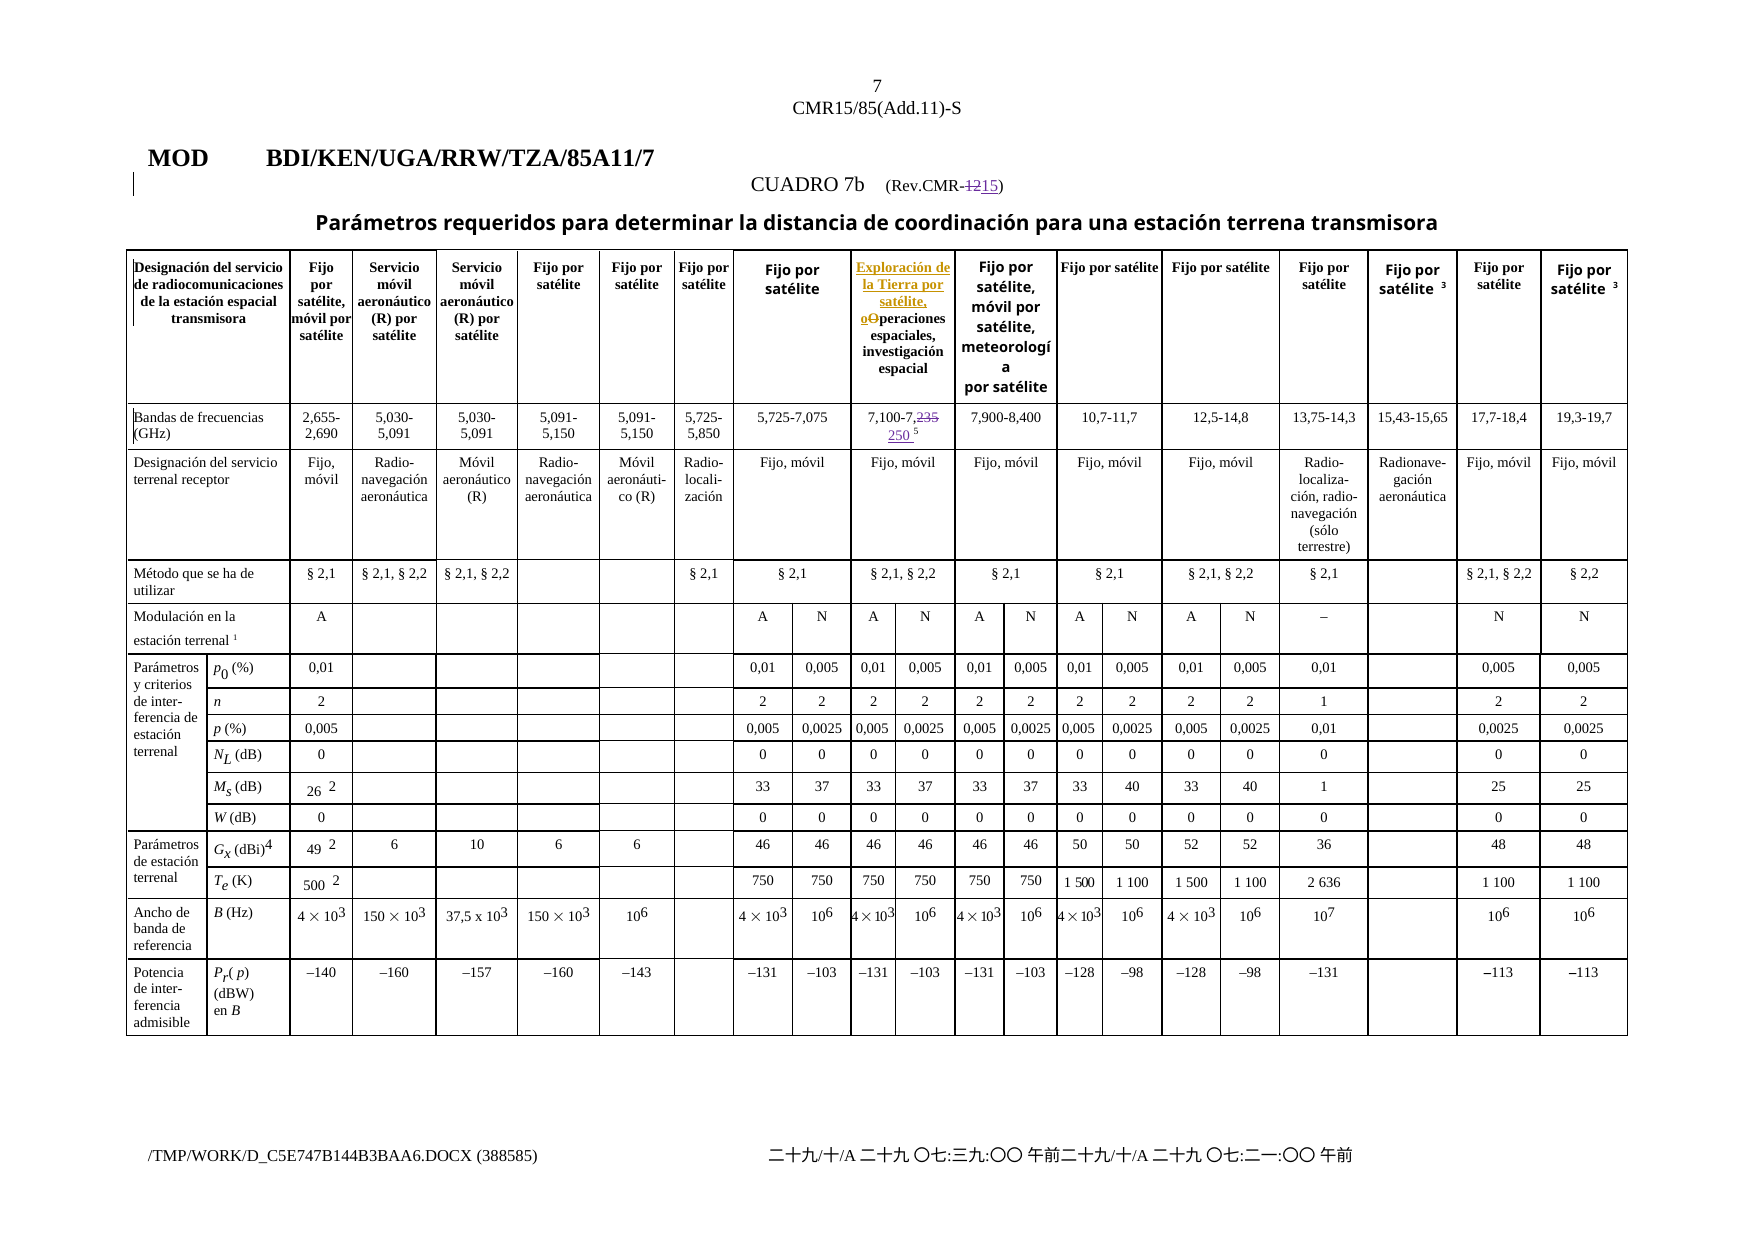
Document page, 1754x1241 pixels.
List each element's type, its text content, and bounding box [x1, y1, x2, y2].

table_cell [518, 689, 599, 714]
table_cell Modulación en la estación terrenal 1 [127, 604, 289, 653]
table_cell [1369, 604, 1456, 653]
table_cell 2 [852, 689, 895, 714]
table_cell [437, 655, 517, 687]
table_cell [518, 560, 599, 602]
table_cell 46 [1005, 832, 1056, 866]
table_cell 1 100 [1221, 868, 1279, 898]
table_cell Parámetros de estación terrenal [127, 831, 206, 898]
table_cell 33 [1163, 773, 1220, 803]
table_cell 5,030-5,091 [353, 404, 436, 448]
table_cell [437, 689, 517, 714]
table_header Fijo por satélite [599, 250, 674, 403]
table_cell 750 [956, 868, 1003, 898]
table_cell [675, 715, 733, 740]
table_cell [675, 654, 733, 687]
table_cell 0 [793, 805, 850, 830]
table_cell [675, 604, 733, 653]
title Parámetros requeridos para determinar la distancia de coordinación para una estación terrena transmisora [148, 208, 1606, 237]
table_cell 106 [1541, 899, 1627, 958]
table_cell § 2,1, § 2,2 [1163, 561, 1279, 602]
table_cell 0 [1103, 805, 1161, 830]
table_cell [437, 742, 517, 772]
table_cell 4  103 [1058, 899, 1102, 958]
table_cell p (%) [208, 715, 289, 740]
table_cell Ms (dB) [208, 773, 289, 803]
table_cell –131 [1280, 960, 1367, 1035]
table_cell Fijo, móvil [1163, 450, 1279, 559]
table_cell 150  103 [518, 899, 599, 958]
table_cell A [734, 604, 792, 653]
table_cell [675, 959, 733, 1035]
table_cell [353, 742, 435, 772]
table_cell [437, 715, 517, 740]
table_cell [353, 715, 435, 740]
table_cell –128 [1058, 960, 1102, 1035]
table_cell 17,7-18,4 [1458, 404, 1540, 448]
table_cell [353, 655, 435, 687]
table_cell Método que se ha de utilizar [127, 560, 289, 602]
table_cell 4  103 [1163, 899, 1220, 958]
table_cell [600, 560, 674, 602]
table_cell 2 [793, 689, 850, 714]
table_cell 33 [956, 773, 1003, 803]
table_cell –103 [1005, 960, 1056, 1035]
table_cell 0,01 [1280, 655, 1367, 687]
table_cell 0,01 [1163, 655, 1220, 687]
table_cell 0,01 [852, 655, 895, 687]
table_cell –98 [1103, 960, 1161, 1035]
table_cell 1 100 [1541, 868, 1627, 898]
table_cell n [208, 689, 289, 714]
table_cell 0,01 [1058, 655, 1102, 687]
table_cell § 2,1, § 2,2 [1458, 561, 1540, 602]
table_cell 37 [896, 773, 954, 803]
table_cell 48 [1541, 832, 1627, 866]
table_cell [600, 715, 674, 740]
table_cell 0,005 [1005, 655, 1056, 687]
table_cell 2 [1458, 689, 1539, 714]
table_cell 2 [1103, 689, 1161, 714]
table_cell 50 [1058, 832, 1102, 866]
table_cell 0 [1221, 805, 1279, 830]
table_cell § 2,1 [734, 561, 850, 602]
table_cell § 2,1 [956, 561, 1056, 602]
table_cell Radio-navegación aeronáutica [518, 450, 599, 559]
table_cell 0 [1458, 742, 1539, 772]
table_cell [675, 831, 733, 866]
table_cell –157 [437, 960, 517, 1035]
table_cell 25 [1458, 773, 1539, 803]
table_cell 5,091-5,150 [600, 404, 674, 448]
table_cell 150  103 [353, 899, 435, 958]
table_cell [437, 805, 517, 830]
table_cell § 2,2 [1542, 561, 1627, 602]
table_cell 0 [734, 742, 792, 772]
table_cell [1369, 899, 1456, 958]
table_cell 0,0025 [793, 715, 850, 740]
table_cell 0 [1280, 805, 1367, 830]
table_cell –143 [600, 959, 674, 1035]
table_cell 0 [956, 805, 1003, 830]
table_cell Pr( p) (dBW) en B [208, 960, 289, 1035]
table_cell –103 [896, 960, 954, 1035]
table_cell [1369, 805, 1456, 830]
table_cell 0,0025 [896, 715, 954, 740]
table_cell 0 [896, 742, 954, 772]
table_cell 0,01 [956, 655, 1003, 687]
table_cell [1369, 832, 1456, 866]
table_cell 1 100 [1103, 868, 1161, 898]
table_cell [1369, 773, 1456, 803]
table_cell –113 [1458, 960, 1539, 1035]
table_cell 0,01 [291, 655, 352, 687]
table_cell 4  103 [956, 899, 1003, 958]
table_cell § 2,1, § 2,2 [353, 561, 436, 602]
table_cell N [1542, 604, 1627, 653]
table_cell 0 [1163, 742, 1220, 772]
table_cell A [852, 604, 895, 653]
table_cell 0 [793, 742, 850, 772]
table_cell 0 [1458, 805, 1539, 830]
table_cell 0 [1221, 742, 1279, 772]
table_cell [600, 867, 674, 898]
table_cell – [1280, 604, 1367, 653]
table_cell 0 [1280, 742, 1367, 772]
table_cell [675, 688, 733, 714]
table_cell 46 [734, 832, 792, 866]
table_cell 10,7-11,7 [1058, 404, 1161, 448]
text MOD BDI/KEN/UGA/RRW/TZA/85A11/7 [148, 143, 1606, 172]
table_cell § 2,1 [675, 560, 733, 602]
table_cell Radio-locali-zación [675, 450, 733, 559]
table_cell 0 [1541, 742, 1627, 772]
table_cell Fijo, móvil [956, 450, 1056, 559]
table_cell 46 [896, 832, 954, 866]
table_cell NL (dB) [208, 742, 289, 772]
table_cell Bandas de frecuencias (GHz) [127, 404, 289, 448]
table_cell Fijo, móvil [291, 450, 352, 559]
table_cell –140 [291, 960, 352, 1035]
table_cell [1369, 960, 1456, 1035]
table_header Fijo por satélite [1280, 251, 1367, 403]
table_cell 15,43-15,65 [1369, 404, 1456, 448]
table_cell N [1221, 604, 1279, 653]
table_cell [675, 804, 733, 830]
table_cell [600, 688, 674, 714]
table_cell 2 [734, 689, 792, 714]
table_cell 2 [1221, 689, 1279, 714]
table_cell Fijo, móvil [1058, 450, 1161, 559]
table_cell 0 [291, 742, 352, 772]
table_cell 7,100-7,5 [852, 404, 954, 448]
table_cell Móvil aeronáutico (R) [437, 450, 517, 559]
table_cell N [1458, 604, 1540, 653]
table_cell 106 [600, 899, 674, 958]
table_cell [518, 655, 599, 687]
table_cell –128 [1163, 960, 1220, 1035]
table_cell 46 [956, 832, 1003, 866]
table_cell [1369, 561, 1456, 602]
table_cell 7,900-8,400 [956, 404, 1056, 448]
table_cell § 2,1 [1280, 561, 1367, 602]
table_cell 2 [956, 689, 1003, 714]
table_cell [600, 604, 674, 653]
table_header peraciones espaciales, investigación espacial [852, 251, 954, 403]
table_cell [600, 773, 674, 803]
table_cell 2 [896, 689, 954, 714]
table_cell 2 [1541, 689, 1627, 714]
table_cell Fijo, móvil [1458, 450, 1540, 559]
table_cell 46 [793, 832, 850, 866]
table_cell A [956, 604, 1003, 653]
table_cell N [1005, 604, 1056, 653]
table_cell [675, 867, 733, 898]
table_cell 25 [1541, 773, 1627, 803]
table_cell 0 [291, 805, 352, 830]
table_cell 4  103 [734, 899, 792, 958]
table_cell 33 [734, 773, 792, 803]
table_cell 1 [1280, 773, 1367, 803]
table_cell 106 [1103, 899, 1161, 958]
table_cell 500 2 [291, 868, 352, 898]
table_cell p0 (%) [208, 655, 289, 687]
table_cell 750 [896, 868, 954, 898]
table_cell 4  103 [291, 899, 352, 958]
table_cell 0,005 [1541, 655, 1627, 687]
table_cell [353, 805, 435, 830]
table_cell 107 [1280, 899, 1367, 958]
table_cell 37,5 x 103 [437, 899, 517, 958]
table_cell [518, 604, 599, 653]
table_cell § 2,1, § 2,2 [852, 561, 954, 602]
table_cell 106 [1005, 899, 1056, 958]
table_cell Fijo, móvil [734, 450, 850, 559]
table_cell 0,005 [852, 715, 895, 740]
table_cell Te (K) [208, 868, 289, 898]
table_cell 2 [1163, 689, 1220, 714]
table_cell 750 [852, 868, 895, 898]
table_cell –113 [1541, 960, 1627, 1035]
table_cell [675, 741, 733, 772]
table_cell [675, 773, 733, 803]
table_cell 0,0025 [1221, 715, 1279, 740]
table_cell –131 [852, 960, 895, 1035]
table_cell [518, 805, 599, 830]
table_cell N [1103, 604, 1161, 653]
table_cell 750 [793, 868, 850, 898]
table_cell [1369, 689, 1456, 714]
table_cell Ancho de banda de referencia [127, 899, 206, 958]
table_header Servicio móvil aeronáutico (R) por satélite [353, 251, 436, 403]
table_cell –103 [793, 960, 850, 1035]
table_cell 2 [291, 689, 352, 714]
table_cell N [793, 604, 850, 653]
table_cell –98 [1221, 960, 1279, 1035]
table_cell 46 [852, 832, 895, 866]
table_cell 0,005 [793, 655, 850, 687]
table_cell [353, 604, 436, 653]
table_cell 0 [1541, 805, 1627, 830]
table_cell 106 [1458, 899, 1539, 958]
table_header Fijo por satélite 3 [1369, 251, 1456, 403]
table_cell 5,725-7,075 [734, 404, 850, 448]
table_cell 0,01 [1280, 715, 1367, 740]
table_cell B (Hz) [208, 899, 289, 958]
table_cell 0 [852, 742, 895, 772]
table_cell 10 [437, 832, 517, 866]
table_cell 0,0025 [1103, 715, 1161, 740]
table_cell 0 [1058, 742, 1102, 772]
table_header Fijo por satélite, móvil por satélite [291, 251, 352, 403]
table_cell 0 [1058, 805, 1102, 830]
table_cell [437, 868, 517, 898]
table_cell Gx (dBi)4 [208, 832, 289, 866]
table_cell –160 [353, 960, 435, 1035]
table_cell Designación del servicio terrenal receptor [127, 450, 289, 559]
table_cell 2 636 [1280, 868, 1367, 898]
table_cell 26 2 [291, 773, 352, 803]
table_cell 0,0025 [1541, 715, 1627, 740]
table_header Fijo por satélite [1458, 251, 1540, 403]
table_cell 52 [1163, 832, 1220, 866]
table_cell Radio-localiza-ción, radio-navegación (sólo terrestre) [1280, 450, 1367, 559]
table_cell 0,0025 [1458, 715, 1539, 740]
table_cell 0 [1005, 742, 1056, 772]
table_cell [600, 804, 674, 830]
table_cell Parámetros y criterios de inter- ferencia de estación terrenal [127, 654, 206, 830]
table_cell –131 [734, 960, 792, 1035]
table_cell 37 [793, 773, 850, 803]
table_cell 5,725-5,850 [675, 404, 733, 448]
table_cell [437, 773, 517, 803]
table_cell 1 100 [1458, 868, 1539, 898]
table_cell 12,5-14,8 [1163, 404, 1279, 448]
table_cell [518, 715, 599, 740]
table_header Fijo por satélite [1163, 251, 1279, 403]
table_cell 2 [1058, 689, 1102, 714]
table_cell [1369, 868, 1456, 898]
table_cell 0,005 [896, 655, 954, 687]
table_cell 6 [518, 832, 599, 866]
table_cell 0,005 [1458, 655, 1539, 687]
table_cell 40 [1221, 773, 1279, 803]
table_cell Fijo, móvil [852, 450, 954, 559]
table_header Designación del servicio de radiocomunicaciones de la estación espacial transmisora [127, 251, 289, 403]
table_cell [600, 654, 674, 687]
table_cell 37 [1005, 773, 1056, 803]
table_cell [600, 741, 674, 772]
table_cell Radio-navegación aeronáutica [353, 450, 436, 559]
table_cell 19,3-19,7 [1542, 404, 1627, 448]
table_cell Móvil aeronáuti-co (R) [600, 450, 674, 559]
table_cell 1 [1280, 689, 1367, 714]
table_cell [353, 689, 435, 714]
table_cell 4  103 [852, 899, 895, 958]
table_cell 106 [793, 899, 850, 958]
table_cell 0 [956, 742, 1003, 772]
table_header Fijo por satélite [1058, 251, 1161, 403]
table_cell 0 [1103, 742, 1161, 772]
table_cell 6 [353, 832, 435, 866]
table_header Fijo por satélite, móvil por satélite, meteorología por satélite [956, 251, 1056, 403]
table_cell 52 [1221, 832, 1279, 866]
table_cell A [1163, 604, 1220, 653]
table_cell 2,655-2,690 [291, 404, 352, 448]
table_cell [518, 742, 599, 772]
table_header Fijo por satélite [734, 251, 850, 403]
table_cell 13,75-14,3 [1280, 404, 1367, 448]
table_header Fijo por satélite 3 [1542, 251, 1627, 403]
table_cell 36 [1280, 832, 1367, 866]
table_cell –131 [956, 960, 1003, 1035]
table_cell 2 [1005, 689, 1056, 714]
table_cell A [291, 604, 352, 653]
table_header Fijo por satélite [518, 250, 599, 403]
table_cell [518, 868, 599, 898]
table_cell 0,005 [1163, 715, 1220, 740]
table_cell –160 [518, 960, 599, 1035]
table_cell 750 [1005, 868, 1056, 898]
table_cell W (dB) [208, 805, 289, 830]
table_cell A [1058, 604, 1102, 653]
table_cell [1369, 715, 1456, 740]
table_header Servicio móvil aeronáutico (R) por satélite [437, 250, 517, 403]
table_cell Fijo, móvil [1542, 450, 1627, 559]
table_cell 5,091-5,150 [518, 404, 599, 448]
table_cell 0,0025 [1005, 715, 1056, 740]
table_cell 0 [734, 805, 792, 830]
table_cell 33 [852, 773, 895, 803]
table_cell [353, 773, 435, 803]
table_cell [675, 899, 733, 958]
table_cell [518, 773, 599, 803]
table_cell 48 [1458, 832, 1539, 866]
table_cell 0,005 [291, 715, 352, 740]
table_cell 5,030-5,091 [437, 404, 517, 448]
table_cell 1 500 [1058, 868, 1102, 898]
table_cell 750 [734, 868, 792, 898]
table_cell 106 [1221, 899, 1279, 958]
table_cell [353, 868, 435, 898]
table_cell 0,005 [956, 715, 1003, 740]
table_cell 40 [1103, 773, 1161, 803]
table_cell 1 500 [1163, 868, 1220, 898]
table_cell 0,01 [734, 655, 792, 687]
table_cell Radionave-gación aeronáutica [1369, 450, 1456, 559]
text CUADRO 7b (Rev.CMR-) [148, 172, 1606, 196]
table_cell Potencia de inter- ferencia admisible [127, 959, 206, 1035]
table_cell 0 [1163, 805, 1220, 830]
table_cell 0,005 [1058, 715, 1102, 740]
table_cell 0 [1005, 805, 1056, 830]
table_cell 0,005 [1221, 655, 1279, 687]
table_header Fijo por satélite [674, 250, 733, 403]
table_cell 50 [1103, 832, 1161, 866]
table_cell 33 [1058, 773, 1102, 803]
table_cell § 2,1 [291, 561, 352, 602]
table_cell N [896, 604, 954, 653]
table_cell 0 [896, 805, 954, 830]
table_cell [1369, 655, 1456, 687]
table_cell 6 [600, 831, 674, 866]
table_cell 0,005 [1103, 655, 1161, 687]
table_cell 106 [896, 899, 954, 958]
table_cell 49 2 [291, 832, 352, 866]
table_cell § 2,1 [1058, 561, 1161, 602]
table_cell 0,005 [734, 715, 792, 740]
table_cell § 2,1, § 2,2 [437, 560, 517, 602]
table_cell [1369, 742, 1456, 772]
table_cell [437, 604, 517, 653]
table_cell 0 [852, 805, 895, 830]
